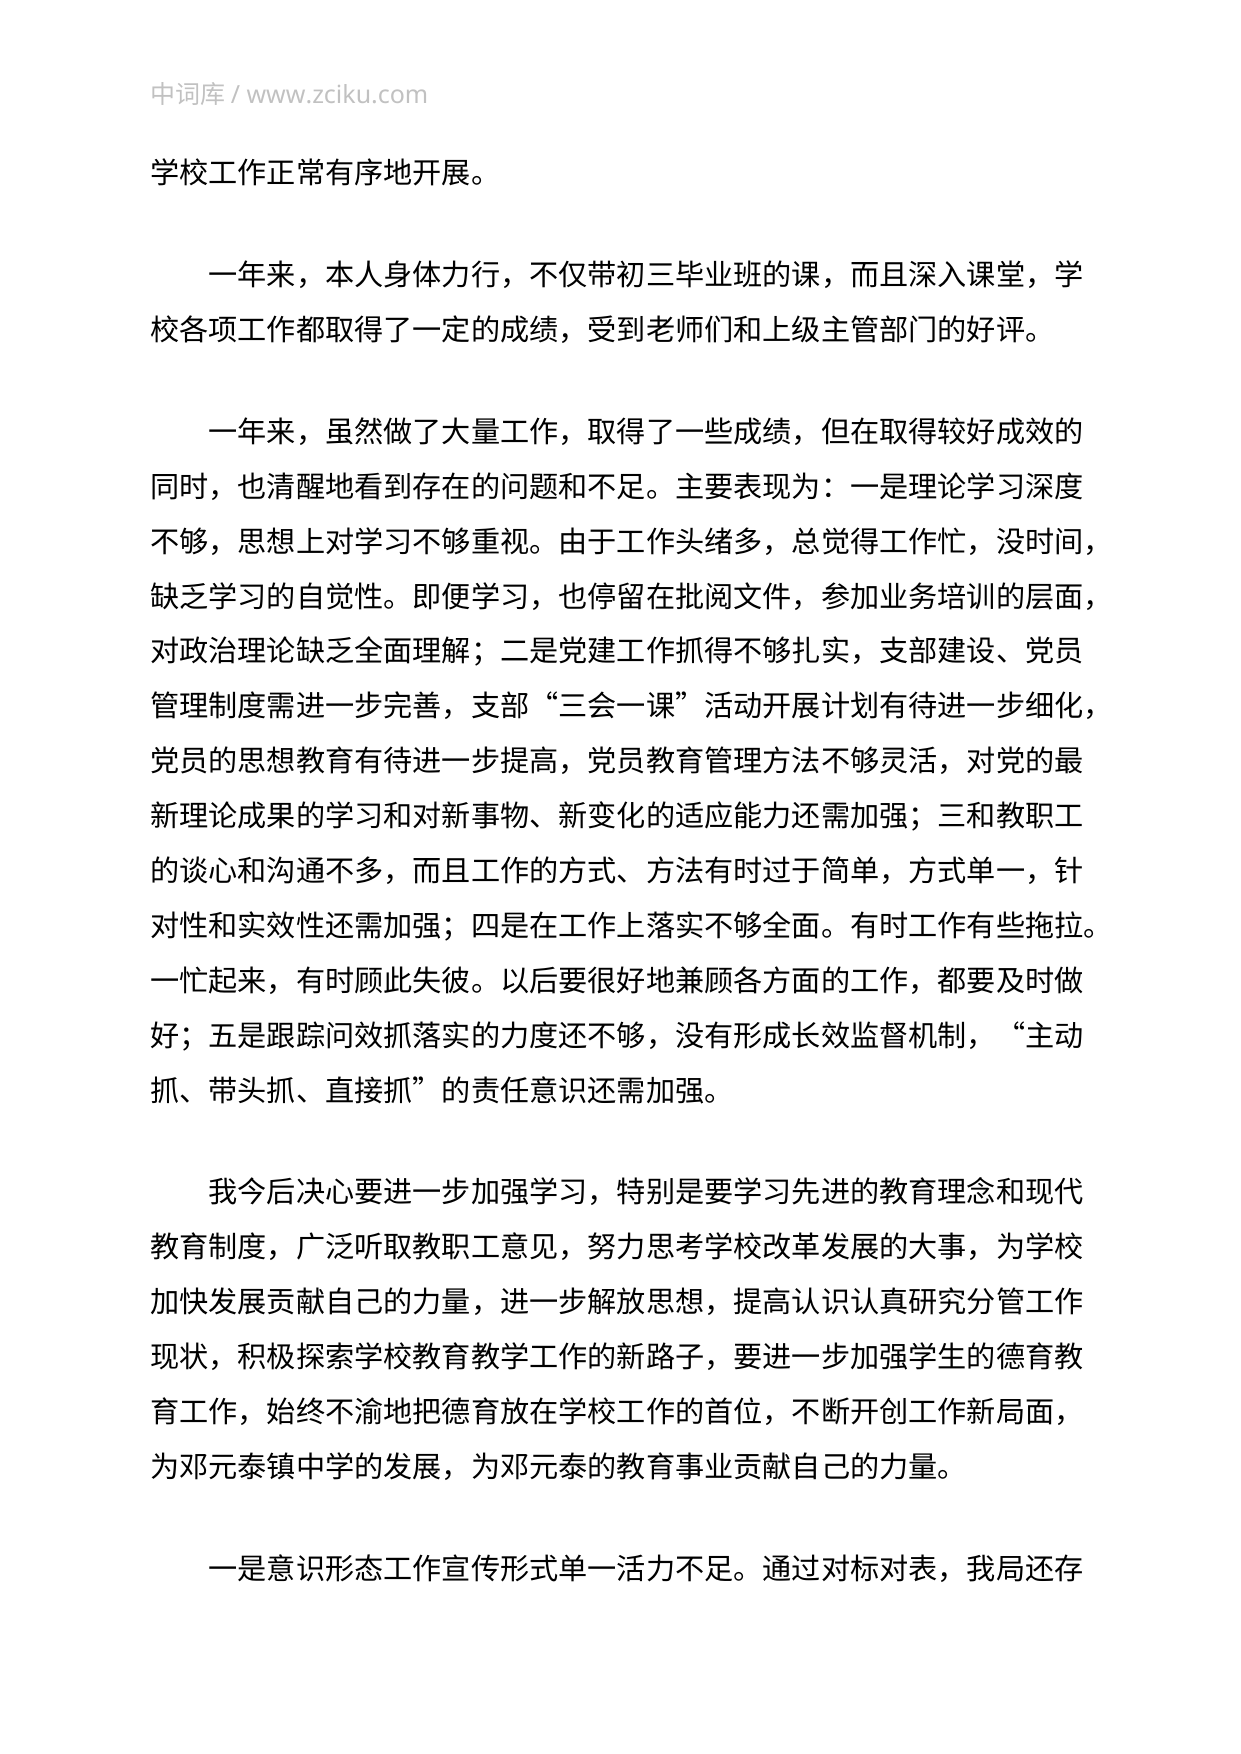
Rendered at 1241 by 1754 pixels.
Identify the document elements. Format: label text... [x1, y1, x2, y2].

text 一年来，本人身体力行，不仅带初三毕业班的课，而且深入课堂，学校各项工作都取得了一定的成绩，受到老师们和上级主管部门的好评。 [150, 252, 1090, 349]
text 一年来，虽然做了大量工作，取得了一些成绩，但在取得较好成效的同时，也清醒地看到存在的问题和不足。主要表现为：一是理论学习深度不够，思想上对学习不够重视。由于工作头绪多，总觉得工作忙，没时间，缺乏学习的自觉性。即便学习，也停留在批阅文件，参加业务培训的层面，对政治理论缺乏全面理解；二是党建工作抓得不够扎实，支部建设、党员管理制度需进一步完善，支部“三会一课”活动开展计划有待进一步细化，党员的思想教育有待进一步提高，党员教育管理方法不够灵活，对党的最新理论成果的学习和对新事物、新变化的适应能力还需加强；三和教职工的谈心和沟通不多，而且工作的方式、方法有时过于简单，方式单一，针对性和实效性还需加强；四是在工作上落实不够全面。有时工作有些拖拉。一忙起来，有时顾此失彼。以后要很好地兼顾各方面的工作，都要及时做好；五是跟踪问效抓落实的力度还不够，没有形成长效监督机制，“主动抓、带头抓、直接抓”的责任意识还需加强。 [150, 408, 1090, 1109]
text 我今后决心要进一步加强学习，特别是要学习先进的教育理念和现代教育制度，广泛听取教职工意见，努力思考学校改革发展的大事，为学校加快发展贡献自己的力量，进一步解放思想，提高认识认真研究分管工作现状，积极探索学校教育教学工作的新路子，要进一步加强学生的德育教育工作，始终不渝地把德育放在学校工作的首位，不断开创工作新局面，为邓元泰镇中学的发展，为邓元泰的教育事业贡献自己的力量。 [150, 1169, 1090, 1486]
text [150, 150, 1090, 192]
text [150, 1545, 1090, 1587]
